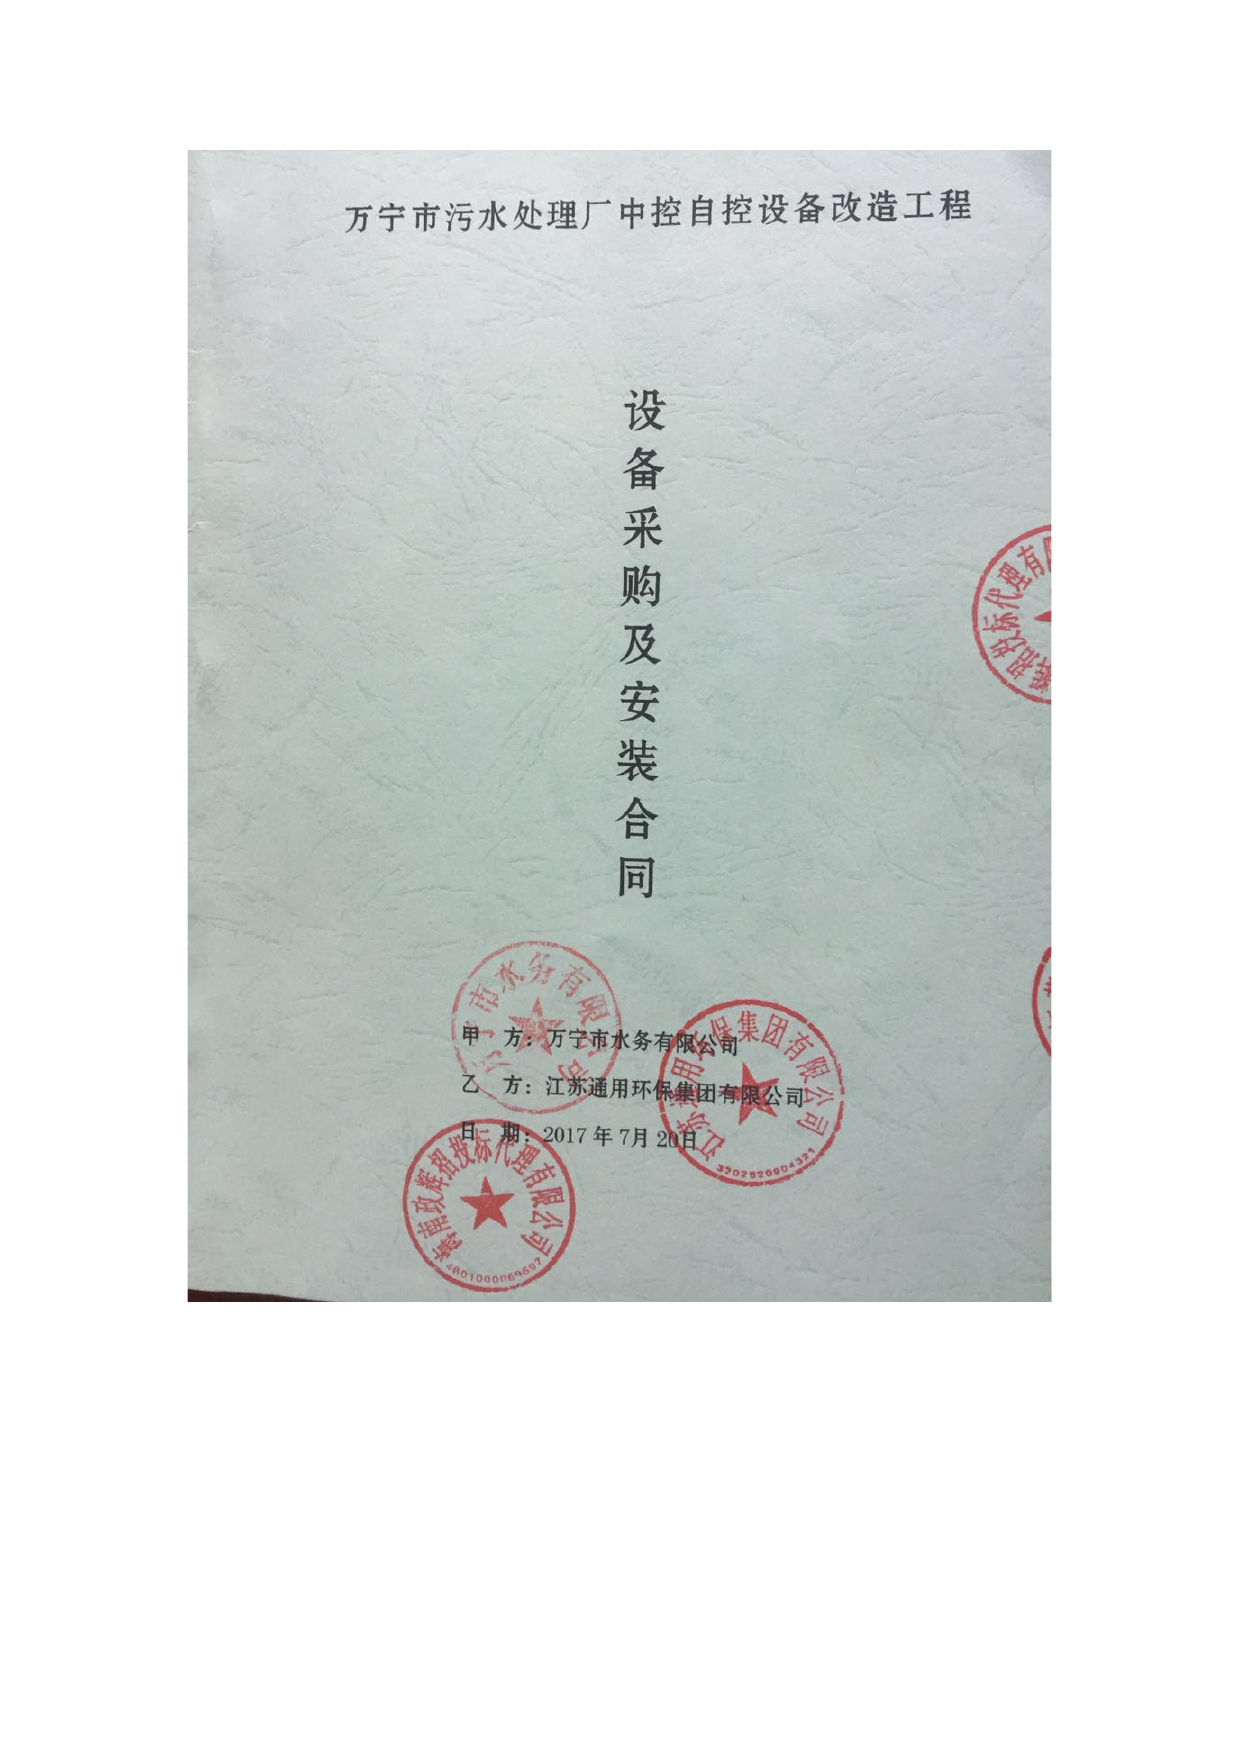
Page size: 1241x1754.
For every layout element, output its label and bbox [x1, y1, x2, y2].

picture [187, 150, 1052, 1302]
